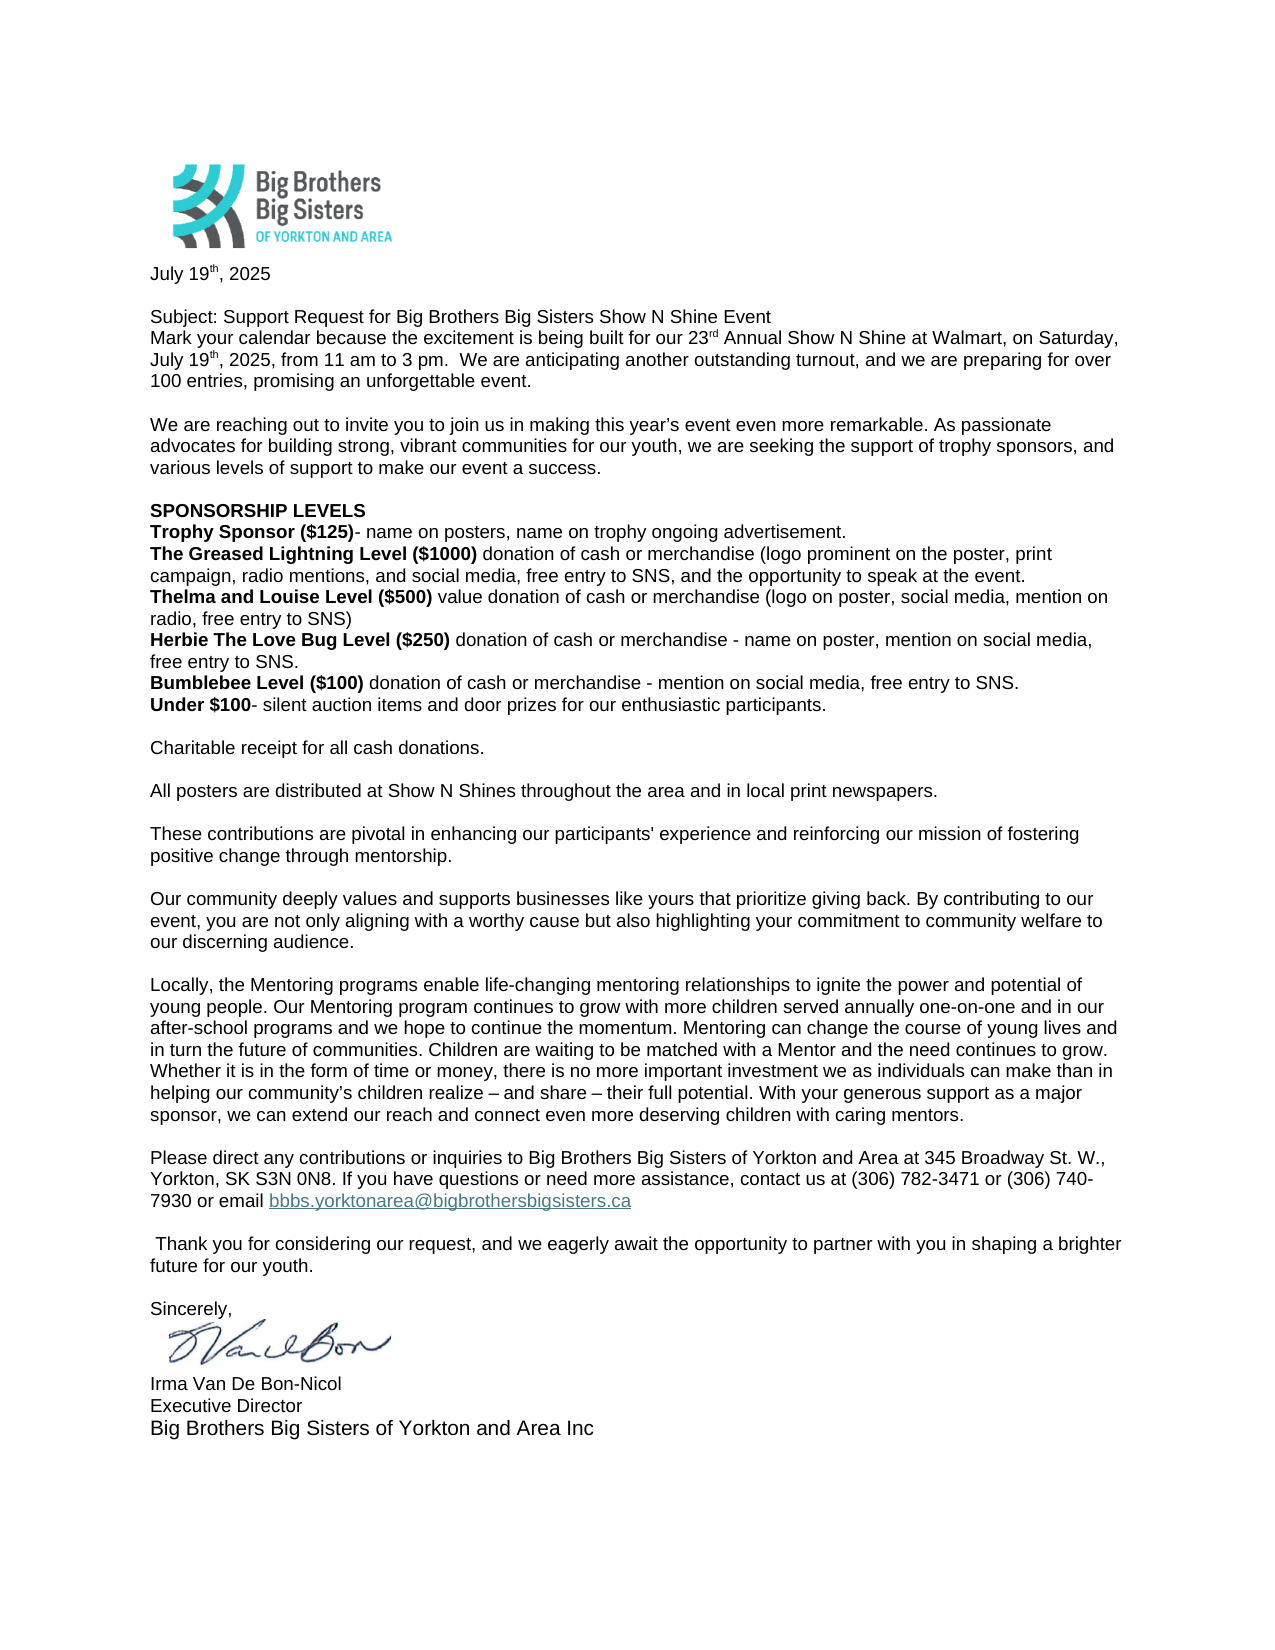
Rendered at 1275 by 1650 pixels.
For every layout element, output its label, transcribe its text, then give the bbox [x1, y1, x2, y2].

text Sincerely, [150, 1297, 1125, 1319]
text Mark your calendar because the excitement is being built for our 23rd Annual Show N Shine at Walmart, on Saturday, July 19th, 2025, from 11 am to 3 pm. We are anticipating another outstanding turnout, and we are preparing for over 100 entries, promising an unforgettable event. [150, 327, 1125, 392]
text The Greased Lightning Level ($1000) donation of cash or merchandise (logo prominent on the poster, print campaign, radio mentions, and social media, free entry to SNS, and the opportunity to speak at the event. [150, 543, 1125, 586]
text Subject: Support Request for Big Brothers Big Sisters Show N Shine Event [150, 306, 1125, 327]
text SPONSORSHIP LEVELS [150, 478, 1125, 521]
text Thank you for considering our request, and we eagerly await the opportunity to partner with you in shaping a brighter future for our youth. [150, 1233, 1125, 1276]
text Under $100- silent auction items and door prizes for our enthusiastic participants. [150, 694, 1125, 715]
text Herbie The Love Bug Level ($250) donation of cash or merchandise - name on poster, mention on social media, free entry to SNS. [150, 629, 1125, 672]
text Trophy Sponsor ($125)- name on posters, name on trophy ongoing advertisement. [150, 521, 1125, 543]
text Irma Van De Bon-Nicol [150, 1373, 1125, 1394]
text Please direct any contributions or inquiries to Big Brothers Big Sisters of Yorkton and Area at 345 Broadway St. W., Yorkton, SK S3N 0N8. If you have questions or need more assistance, contact us at (306) 782-3471 or (306) 740-7930 or email bbbs.yorktonarea@bigbrothersbigsisters.ca [150, 1147, 1125, 1211]
text Thelma and Louise Level ($500) value donation of cash or merchandise (logo on poster, social media, mention on radio, free entry to SNS) [150, 586, 1125, 629]
text July 19th, 2025 [150, 262, 1125, 284]
text Executive Director [150, 1394, 1125, 1416]
text All posters are distributed at Show N Shines throughout the area and in local print newspapers. [150, 780, 1125, 802]
text Locally, the Mentoring programs enable life-changing mentoring relationships to ignite the power and potential of young people. Our Mentoring program continues to grow with more children served annually one-on-one and in our after-school programs and we hope to continue the momentum. Mentoring can change the course of young lives and in turn the future of communities. Children are waiting to be matched with a Mentor and the need continues to grow. Whether it is in the form of time or money, there is no more important investment we as individuals can make than in helping our community’s children realize – and share – their full potential. With your generous support as a major sponsor, we can extend our reach and connect even more deserving children with caring mentors. [150, 974, 1125, 1125]
text Charitable receipt for all cash donations. [150, 737, 1125, 758]
text Big Brothers Big Sisters of Yorkton and Area Inc [150, 1416, 1125, 1440]
text Bumblebee Level ($100) donation of cash or merchandise - mention on social media, free entry to SNS. [150, 672, 1125, 694]
text These contributions are pivotal in enhancing our participants' experience and reinforcing our mission of fostering positive change through mentorship. [150, 823, 1125, 866]
text We are reaching out to invite you to join us in making this year’s event even more remarkable. As passionate advocates for building strong, vibrant communities for our youth, we are seeking the support of trophy sponsors, and various levels of support to make our event a success. [150, 413, 1125, 478]
text Our community deeply values and supports businesses like yours that prioritize giving back. By contributing to our event, you are not only aligning with a worthy cause but also highlighting your commitment to community welfare to our discerning audience. [150, 888, 1125, 952]
